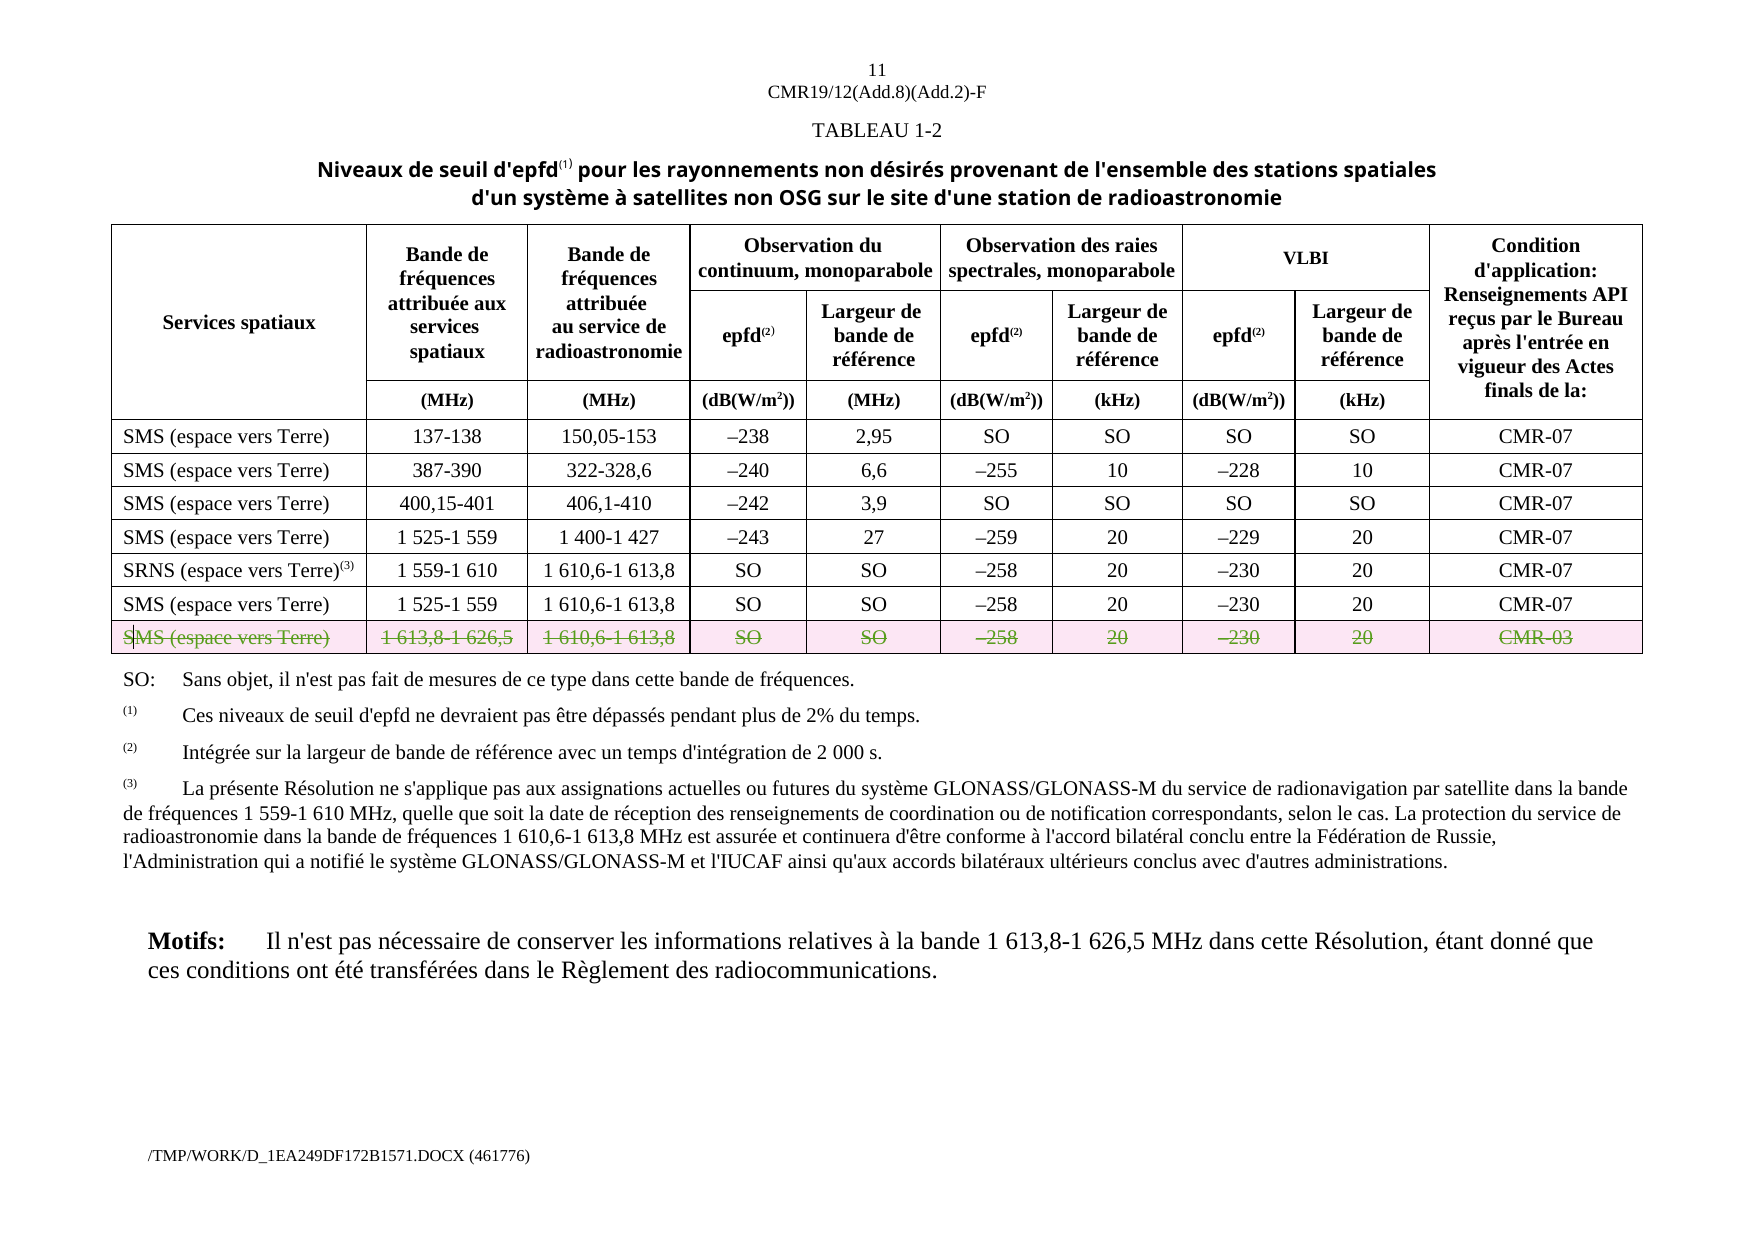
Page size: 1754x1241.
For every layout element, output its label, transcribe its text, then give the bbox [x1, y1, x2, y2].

table_cell 1 525-1 559 [367, 587, 527, 620]
table_cell SO [941, 420, 1052, 452]
table_cell –258 [941, 587, 1052, 620]
table_cell 1 559-1 610 [367, 554, 527, 586]
table_cell CMR-07 [1430, 587, 1642, 620]
table_cell SO [691, 587, 806, 620]
table_header Services spatiaux [112, 225, 366, 419]
table_cell –243 [691, 520, 806, 553]
table_cell 20 [1296, 554, 1429, 586]
table_cell 20 [1053, 587, 1182, 620]
table_cell SMS (espace vers Terre) [112, 454, 366, 486]
table_header Observation des raies spectrales, monoparabole [941, 225, 1182, 290]
table_cell (MHz) [807, 381, 940, 419]
table_header Bande de fréquences attribuée au service de radioastronomie [528, 225, 689, 380]
table_cell 1 610,6-1 613,8 [528, 554, 689, 586]
table_cell SO: Sans objet, il n'est pas fait de mesures de ce type dans cette bande de fréquences. (1) Ces niveaux de seuil d'epfd ne devraient pas être dépassés pendant plus de 2% du temps. (2) Intégrée sur la largeur de bande de référence avec un temps d'intégration de 2 000 s. (3) La présente Résolution ne s'applique pas aux assignations actuelles ou futures du système GLONASS/GLONASS-M du service de radionavigation par satellite dans la bande de fréquences 1 559-1 610 MHz, quelle que soit la date de réception des renseignements de coordination ou de notification correspondants, selon le cas. La protection du service de radioastronomie dans la bande de fréquences 1 610,6-1 613,8 MHz est assurée et continuera d'être conforme à l'accord bilatéral conclu entre la Fédération de Russie, l'Administration qui a notifié le système GLONASS/GLONASS-M et l'IUCAF ainsi qu'aux accords bilatéraux ultérieurs conclus avec d'autres administrations. [112, 654, 1642, 873]
table_cell SO [807, 587, 940, 620]
table_cell –238 [691, 420, 806, 452]
table_cell SRNS (espace vers Terre)(3) [112, 554, 366, 586]
table_cell SO [1183, 420, 1294, 452]
table_cell 10 [1053, 454, 1182, 486]
table_cell 387-390 [367, 454, 527, 486]
table_cell –228 [1183, 454, 1294, 486]
table_cell (dB(W/m2)) [941, 381, 1052, 419]
table_cell 137-138 [367, 420, 527, 452]
table_cell SO [1053, 487, 1182, 519]
table_cell 20 [1296, 587, 1429, 620]
table_header Observation du continuum, monoparabole [691, 225, 940, 290]
table_cell (kHz) [1053, 381, 1182, 419]
table_cell epfd(2) [941, 291, 1052, 380]
table_cell Largeur de bande de référence [1296, 291, 1429, 380]
table_cell (kHz) [1296, 381, 1429, 419]
table_cell 150,05-153 [528, 420, 689, 452]
table_header VLBI [1183, 225, 1429, 290]
table_cell SO [807, 554, 940, 586]
table_cell SMS (espace vers Terre) [112, 487, 366, 519]
table_cell 406,1-410 [528, 487, 689, 519]
table_cell CMR-07 [1430, 420, 1642, 452]
table_cell SO [1053, 420, 1182, 452]
table_cell 322-328,6 [528, 454, 689, 486]
table_cell Largeur de bande de référence [807, 291, 940, 380]
text Motifs: Il n'est pas nécessaire de conserver les informations relatives à la bande 1 613,8-1 626,5 MHz dans cette Résolution, étant donné que ces conditions ont été transférées dans le Règlement des radiocommunications. [148, 926, 1606, 984]
table_cell SO [691, 554, 806, 586]
table_cell –240 [691, 454, 806, 486]
table_cell CMR-07 [1430, 487, 1642, 519]
table_cell –255 [941, 454, 1052, 486]
table_cell 6,6 [807, 454, 940, 486]
table_header Bande de fréquences attribuée aux services spatiaux [367, 225, 527, 380]
table_cell epfd(2) [691, 291, 806, 380]
table_cell SO [1296, 487, 1429, 519]
table_cell SO [1183, 487, 1294, 519]
table_cell SMS (espace vers Terre) [112, 587, 366, 620]
table_cell –258 [941, 554, 1052, 586]
table_header Condition d'application: Renseignements API reçus par le Bureau après l'entrée en vigueur des Actes finals de la: [1430, 225, 1642, 419]
table_cell –242 [691, 487, 806, 519]
table_cell CMR-07 [1430, 454, 1642, 486]
table_cell –229 [1183, 520, 1294, 553]
title Niveaux de seuil d'epfd(1) pour les rayonnements non désirés provenant de l'ensemble des stations spatiales d'un système à satellites non OSG sur le site d'une station de radioastronomie [148, 155, 1606, 212]
table_cell 20 [1296, 520, 1429, 553]
table_cell (MHz) [367, 381, 527, 419]
table_cell 2,95 [807, 420, 940, 452]
table_cell 400,15-401 [367, 487, 527, 519]
table_cell SO [941, 487, 1052, 519]
table_cell SMS (espace vers Terre) [112, 520, 366, 553]
table_cell 3,9 [807, 487, 940, 519]
table_cell CMR-07 [1430, 520, 1642, 553]
text TABLEau 1-2 [148, 118, 1606, 142]
table_cell SO [1296, 420, 1429, 452]
table_cell 10 [1296, 454, 1429, 486]
table_cell (MHz) [528, 381, 689, 419]
table_cell CMR-07 [1430, 554, 1642, 586]
table_cell epfd(2) [1183, 291, 1294, 380]
table_cell 20 [1053, 520, 1182, 553]
table_cell –230 [1183, 554, 1294, 586]
table_cell 1 610,6-1 613,8 [528, 587, 689, 620]
table_cell –230 [1183, 587, 1294, 620]
table_cell 1 400-1 427 [528, 520, 689, 553]
table_cell SMS (espace vers Terre) [112, 420, 366, 452]
table_cell 20 [1053, 554, 1182, 586]
table_cell Largeur de bande de référence [1053, 291, 1182, 380]
table_cell 1 525-1 559 [367, 520, 527, 553]
table_cell (dB(W/m2)) [691, 381, 806, 419]
table_cell 27 [807, 520, 940, 553]
table_cell (dB(W/m2)) [1183, 381, 1294, 419]
table_cell –259 [941, 520, 1052, 553]
